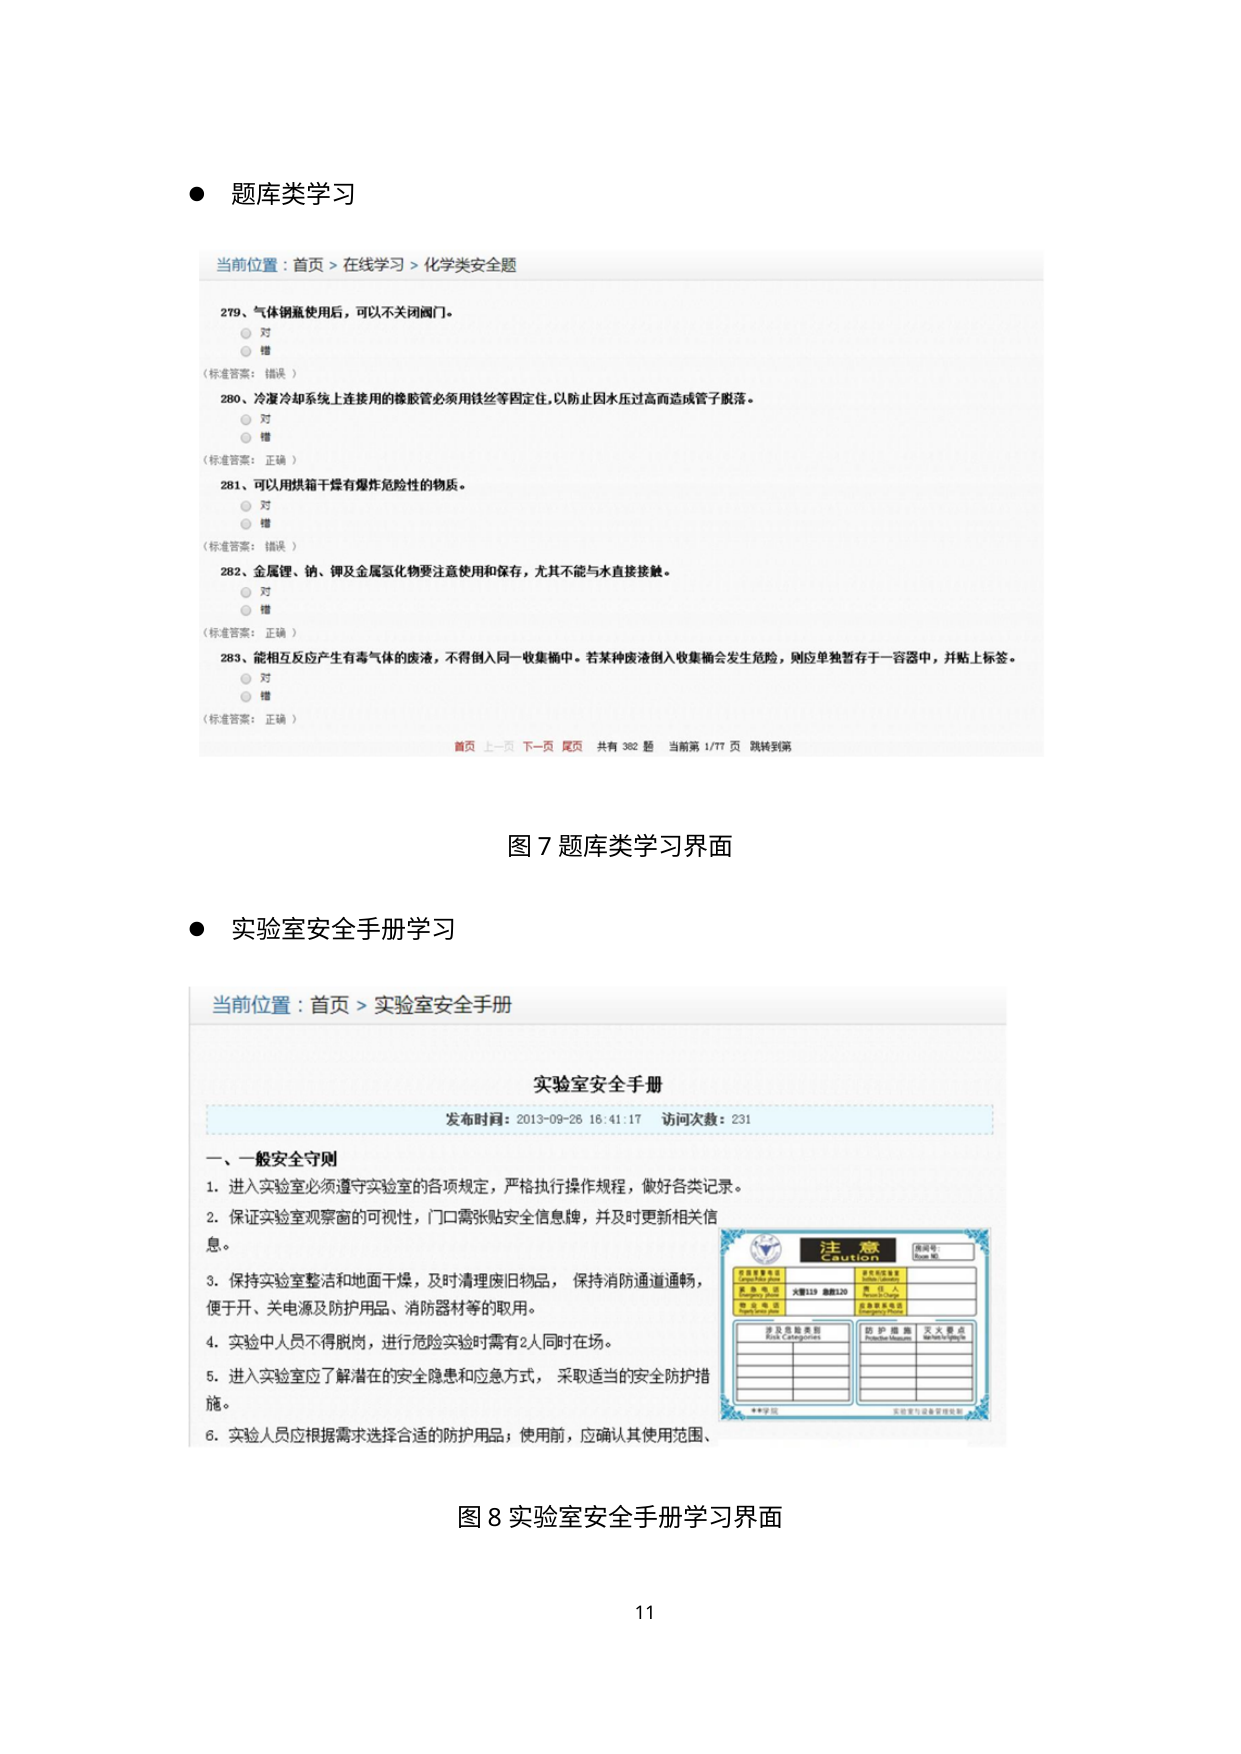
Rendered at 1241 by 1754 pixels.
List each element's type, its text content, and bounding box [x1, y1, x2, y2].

picture [187, 242, 1053, 768]
text 图 8 实验室安全手册学习界面 [187, 1483, 1053, 1548]
list 题库类学习 [187, 160, 1053, 225]
picture [187, 978, 1053, 1466]
text 图 7 题库类学习界面 [187, 812, 1053, 877]
list 实验室安全手册学习 [187, 896, 1053, 961]
